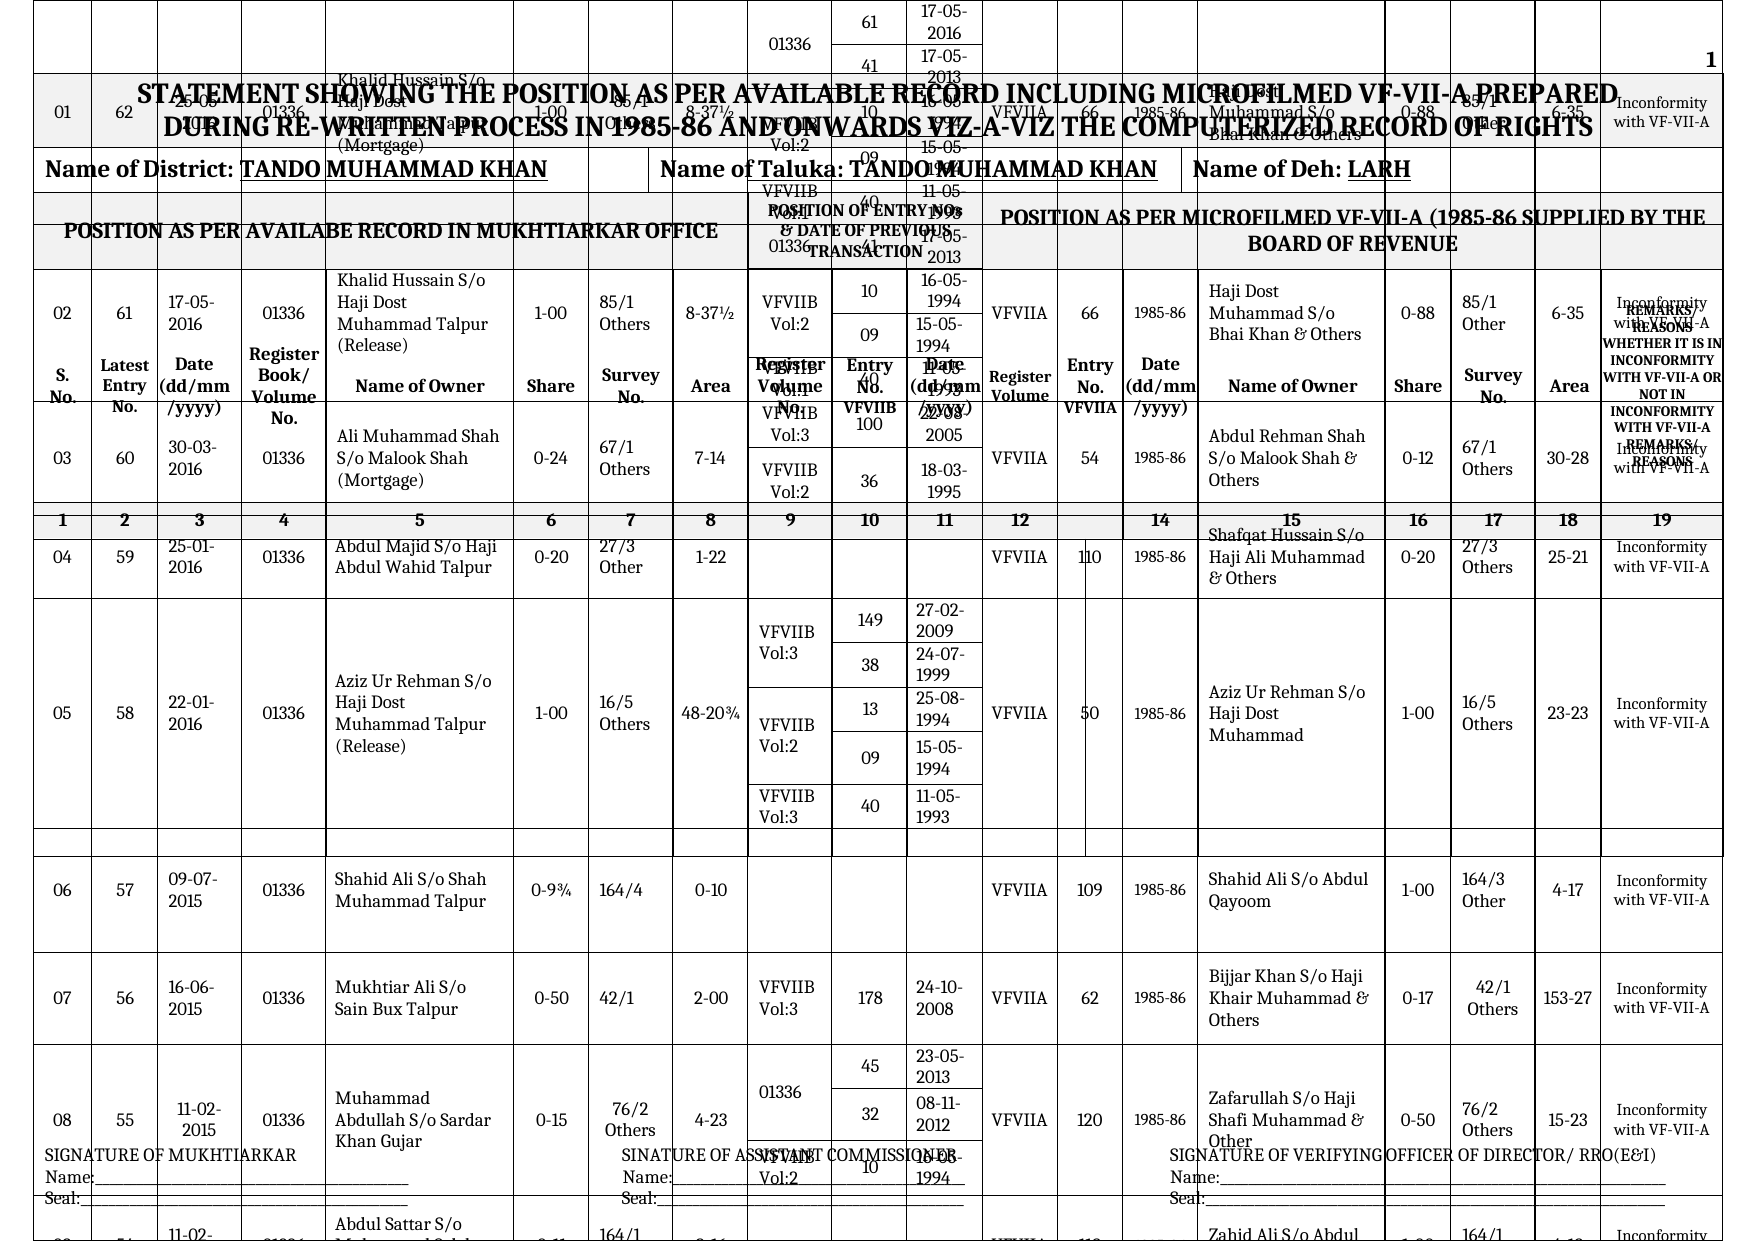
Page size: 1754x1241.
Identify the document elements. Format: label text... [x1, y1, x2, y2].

table_header 85/1 Other [1451, 1, 1534, 224]
table_cell 16-05-1994 [907, 269, 982, 312]
table_cell Aziz Ur Rehman S/o Haji Dost Muhammad [1198, 599, 1384, 828]
table_cell Muhammad Abdullah S/o Sardar Khan Gujar [326, 1045, 513, 1195]
table_cell [907, 829, 982, 952]
table_cell 164/1 Other [589, 1196, 672, 1240]
table_header Khalid Hussain S/o Haji Dost Muhammad Talpur (Mortgage) [326, 1, 513, 224]
table_cell 7-14 [673, 402, 747, 515]
table_cell 11-02-2015 [158, 1196, 241, 1240]
table_cell VFVIIA [983, 1045, 1057, 1195]
table_cell 30-28 [1536, 402, 1600, 515]
table_cell 17-05-2013 [907, 225, 982, 268]
table_cell 22-01-2016 [158, 599, 241, 828]
table_cell 01336 [748, 225, 831, 268]
table_cell Shafqat Hussain S/o Haji Ali Muhammad & Others [1198, 516, 1384, 598]
table_cell Inconformity with VF-VII-A [1601, 402, 1722, 515]
table_cell 58 [92, 599, 157, 828]
table_cell 8-37½ [673, 225, 747, 401]
table_cell Zahid Ali S/o Abdul Qayoom [1198, 1196, 1384, 1240]
table_cell VFVIIB Vol:2 [748, 269, 831, 357]
table_cell [748, 1196, 831, 1240]
table_cell 45 [832, 1045, 906, 1088]
table_cell VFVIIB Vol:3 [748, 953, 831, 1044]
table_cell 18-03-1995 [907, 448, 982, 515]
table_cell 1985-86 [1123, 1045, 1197, 1195]
table_cell [832, 516, 906, 598]
table_cell 0-20 [1386, 516, 1450, 598]
table_cell 25-08-1994 [907, 688, 982, 731]
table_cell VFVIIB Vol:2 [748, 1141, 831, 1195]
table_cell Khalid Hussain S/o Haji Dost Muhammad Talpur (Release) [326, 225, 513, 401]
table_header 0-88 [1386, 1, 1450, 224]
table_header 01 [34, 1, 91, 224]
table_cell 25-21 [1536, 516, 1600, 598]
table_cell 1985-86 [1123, 599, 1197, 828]
table_cell 10 [832, 1141, 906, 1195]
table_cell 24-10-2008 [907, 953, 982, 1044]
table_cell Inconformity with VF-VII-A [1601, 829, 1722, 952]
table_cell 1-00 [1386, 829, 1450, 952]
table_cell 1985-86 [1123, 225, 1197, 401]
table_cell 0-17 [1386, 953, 1450, 1044]
table_cell [832, 829, 906, 952]
table_cell VFVIIB Vol:3 [748, 402, 831, 447]
table_cell 27-02-2009 [907, 599, 982, 642]
table_cell 15-23 [1536, 1045, 1600, 1195]
table_cell 60 [92, 402, 157, 515]
table_header 66 [1058, 1, 1122, 224]
table_cell 23-05-2013 [907, 1045, 982, 1088]
table_cell VFVIIA [983, 225, 1057, 401]
table_cell 09 [832, 137, 906, 180]
table_cell [748, 829, 831, 952]
table_cell [907, 516, 982, 598]
table_header Inconformity with VF-VII-A [1601, 1, 1722, 224]
table_cell Abdul Sattar S/o Muhammad Saleh Mirjat [326, 1196, 513, 1240]
table_cell 1985-86 [1123, 953, 1197, 1044]
table_cell VFVIIB Vol:2 [748, 89, 831, 180]
table_cell VFVIIA [983, 829, 1057, 952]
table_cell 17-05-2013 [907, 45, 982, 88]
table_cell 07 [34, 953, 91, 1044]
table_cell 149 [832, 599, 906, 642]
table_header 6-35 [1536, 1, 1600, 224]
table_cell 40 [832, 181, 906, 224]
table_cell 16/5 Others [589, 599, 672, 828]
table_cell VFVIIA [983, 516, 1057, 598]
table_cell VFVIIA [983, 1196, 1057, 1240]
table_cell 1985-86 [1123, 829, 1197, 952]
table_cell 22-08-2005 [907, 402, 982, 447]
table_cell 164/3 Other [1451, 829, 1534, 952]
table_cell 1-00 [514, 225, 588, 401]
table_cell 164/4 [589, 829, 672, 952]
table_cell 11-05-1993 [907, 358, 982, 401]
table_cell 59 [92, 516, 157, 598]
table_cell Shahid Ali S/o Abdul Qayoom [1198, 829, 1384, 952]
table_cell 30-03-2016 [158, 402, 241, 515]
table_cell 2-00 [673, 953, 747, 1044]
table_cell 01336 [242, 1196, 325, 1240]
table_cell 02 [34, 225, 91, 401]
table_cell 0-24 [514, 402, 588, 515]
table_cell 15-05-1994 [907, 732, 982, 784]
table_cell 76/2 Others [1451, 1045, 1534, 1195]
table_cell Bijjar Khan S/o Haji Khair Muhammad & Others [1198, 953, 1384, 1044]
table_cell 01336 [242, 953, 325, 1044]
table_cell 10 [832, 89, 906, 136]
table_cell 04 [34, 516, 91, 598]
table_cell 120 [1058, 1045, 1122, 1195]
table_cell 40 [832, 358, 906, 401]
table_cell 0-50 [1386, 1045, 1450, 1195]
table_cell 11-05-1993 [907, 785, 982, 828]
table_cell 15-05-1994 [907, 137, 982, 180]
table_cell 1985-86 [1123, 1196, 1197, 1240]
table_cell 0-88 [1386, 225, 1450, 401]
table_cell 62 [1058, 953, 1122, 1044]
table_cell 15-05-1994 [907, 314, 982, 357]
table_cell Abdul Rehman Shah S/o Malook Shah & Others [1198, 402, 1384, 515]
table_cell VFVIIA [983, 953, 1057, 1044]
table_cell 09 [34, 1196, 91, 1240]
table_cell 01336 [242, 599, 325, 828]
table_cell Aziz Ur Rehman S/o Haji Dost Muhammad Talpur (Release) [326, 599, 513, 828]
table_cell 05 [34, 599, 91, 828]
table_cell 13 [832, 688, 906, 731]
table_cell 1-00 [1386, 599, 1450, 828]
table_cell 54 [92, 1196, 157, 1240]
table_header 85/1 Others [589, 1, 672, 224]
table_cell 16-05-1994 [907, 89, 982, 136]
table_cell 4-19 [1536, 1196, 1600, 1240]
table_cell Inconformity with VF-VII-A [1601, 1045, 1722, 1195]
table_cell 0-10 [673, 829, 747, 952]
table_cell 36 [832, 448, 906, 515]
table_cell VFVIIB Vol:2 [748, 688, 831, 784]
table_cell 67/1 Others [589, 402, 672, 515]
table_cell 10 [832, 269, 906, 312]
table_cell 0-20 [514, 516, 588, 598]
table_cell VFVIIA [983, 402, 1057, 515]
table_cell 4-17 [1536, 829, 1600, 952]
table_header 25-05-2016 [158, 1, 241, 224]
table_cell Inconformity with VF-VII-A [1601, 1196, 1722, 1240]
table_cell 1-00 [1386, 1196, 1450, 1240]
table_cell 01336 [242, 1045, 325, 1195]
table_cell 100 [832, 402, 906, 447]
table_header 01336 [242, 1, 325, 224]
table_cell VFVIIB Vol:2 [748, 448, 831, 515]
table_cell 17-05-2016 [158, 225, 241, 401]
table_cell 01336 [242, 402, 325, 515]
table_header 8-37½ [673, 1, 747, 224]
table_header Haji Dost Muhammad S/o Bhai Khan & Others [1198, 1, 1384, 224]
table_cell 119 [1058, 1196, 1122, 1240]
table_cell [832, 1196, 906, 1240]
table_cell Abdul Majid S/o Haji Abdul Wahid Talpur [326, 516, 513, 598]
table_cell 6-35 [1536, 225, 1600, 401]
table_cell 41 [832, 45, 906, 88]
table_header VFVIIA [983, 1, 1057, 224]
table_cell 67/1 Others [1451, 402, 1534, 515]
table_cell 1-22 [673, 516, 747, 598]
table_cell 42/1 Others [1451, 953, 1534, 1044]
table_cell 27/3 Other [589, 516, 672, 598]
table_cell 23-23 [1536, 599, 1600, 828]
table_cell 55 [92, 1045, 157, 1195]
table_cell 06 [34, 829, 91, 952]
table_cell 01336 [242, 225, 325, 401]
table_cell 85/1 Other [1451, 225, 1534, 401]
table_cell 41 [832, 225, 906, 268]
table_cell 01336 [242, 516, 325, 598]
table_cell 42/1 [589, 953, 672, 1044]
table_cell Inconformity with VF-VII-A [1601, 516, 1722, 598]
table_cell [907, 1196, 982, 1240]
table_cell Zafarullah S/o Haji Shafi Muhammad & Other [1198, 1045, 1384, 1195]
table_cell VFVIIB Vol:3 [748, 599, 831, 687]
table_cell 0-50 [514, 953, 588, 1044]
table_cell 66 [1058, 225, 1122, 401]
table_cell VFVIIB Vol:1 [748, 358, 831, 401]
table_cell VFVIIA [983, 599, 1057, 828]
table_cell VFVIIB Vol:3 [748, 785, 831, 828]
table_cell 01336 [242, 829, 325, 952]
table_cell 0-12 [1386, 402, 1450, 515]
table_cell 109 [1058, 829, 1122, 952]
table_cell 110 [1058, 516, 1122, 598]
table_cell 4-23 [673, 1045, 747, 1195]
table_cell 1-00 [514, 599, 588, 828]
table_header 17-05-2016 [907, 1, 982, 44]
table_header 1-00 [514, 1, 588, 224]
table_cell 57 [92, 829, 157, 952]
table_cell 40 [832, 785, 906, 828]
table_cell 153-27 [1536, 953, 1600, 1044]
table_cell 0-9¾ [514, 829, 588, 952]
table_header 01336 [748, 1, 831, 88]
table_cell 09 [832, 732, 906, 784]
table_cell 164/1 Other [1451, 1196, 1534, 1240]
table_cell 01336 [748, 1045, 831, 1139]
table_cell 03 [34, 402, 91, 515]
table_cell 09-07-2015 [158, 829, 241, 952]
table_cell 85/1 Others [589, 225, 672, 401]
table_cell Haji Dost Muhammad S/o Bhai Khan & Others [1198, 225, 1384, 401]
table_cell Inconformity with VF-VII-A [1601, 599, 1722, 828]
table_cell Mukhtiar Ali S/o Sain Bux Talpur [326, 953, 513, 1044]
table_cell 16-05-1994 [907, 1141, 982, 1195]
table_cell 38 [832, 643, 906, 687]
table_cell 1985-86 [1123, 402, 1197, 515]
table_cell 11-05-1993 [907, 181, 982, 224]
table_header 62 [92, 1, 157, 224]
table_cell 76/2 Others [589, 1045, 672, 1195]
table_cell 56 [92, 953, 157, 1044]
table_cell 09 [832, 314, 906, 357]
table_cell 1985-86 [1123, 516, 1197, 598]
table_header 1985-86 [1123, 1, 1197, 224]
table_header 61 [832, 1, 906, 44]
table_cell 16-06-2015 [158, 953, 241, 1044]
table_cell 16/5 Others [1451, 599, 1534, 828]
table_cell 24-07-1999 [907, 643, 982, 687]
table_cell Shahid Ali S/o Shah Muhammad Talpur [326, 829, 513, 952]
table_cell 54 [1058, 402, 1122, 515]
table_cell 48-20¾ [673, 599, 747, 828]
table_cell 50 [1058, 599, 1122, 828]
table_cell 0-15 [514, 1045, 588, 1195]
table_cell VFVIIB Vol:1 [748, 181, 831, 224]
table_cell Ali Muhammad Shah S/o Malook Shah (Mortgage) [326, 402, 513, 515]
table_cell Inconformity with VF-VII-A [1601, 953, 1722, 1044]
table_cell 0-11 [514, 1196, 588, 1240]
table_cell 27/3 Others [1451, 516, 1534, 598]
table_cell 25-01-2016 [158, 516, 241, 598]
table_cell 11-02-2015 [158, 1045, 241, 1195]
table_cell 61 [92, 225, 157, 401]
table_cell 178 [832, 953, 906, 1044]
table_cell 32 [832, 1089, 906, 1139]
table_cell Inconformity with VF-VII-A [1601, 225, 1722, 401]
table_cell 2-16 [673, 1196, 747, 1240]
table_cell 08-11-2012 [907, 1089, 982, 1139]
table_cell 08 [34, 1045, 91, 1195]
table_cell [748, 516, 831, 598]
